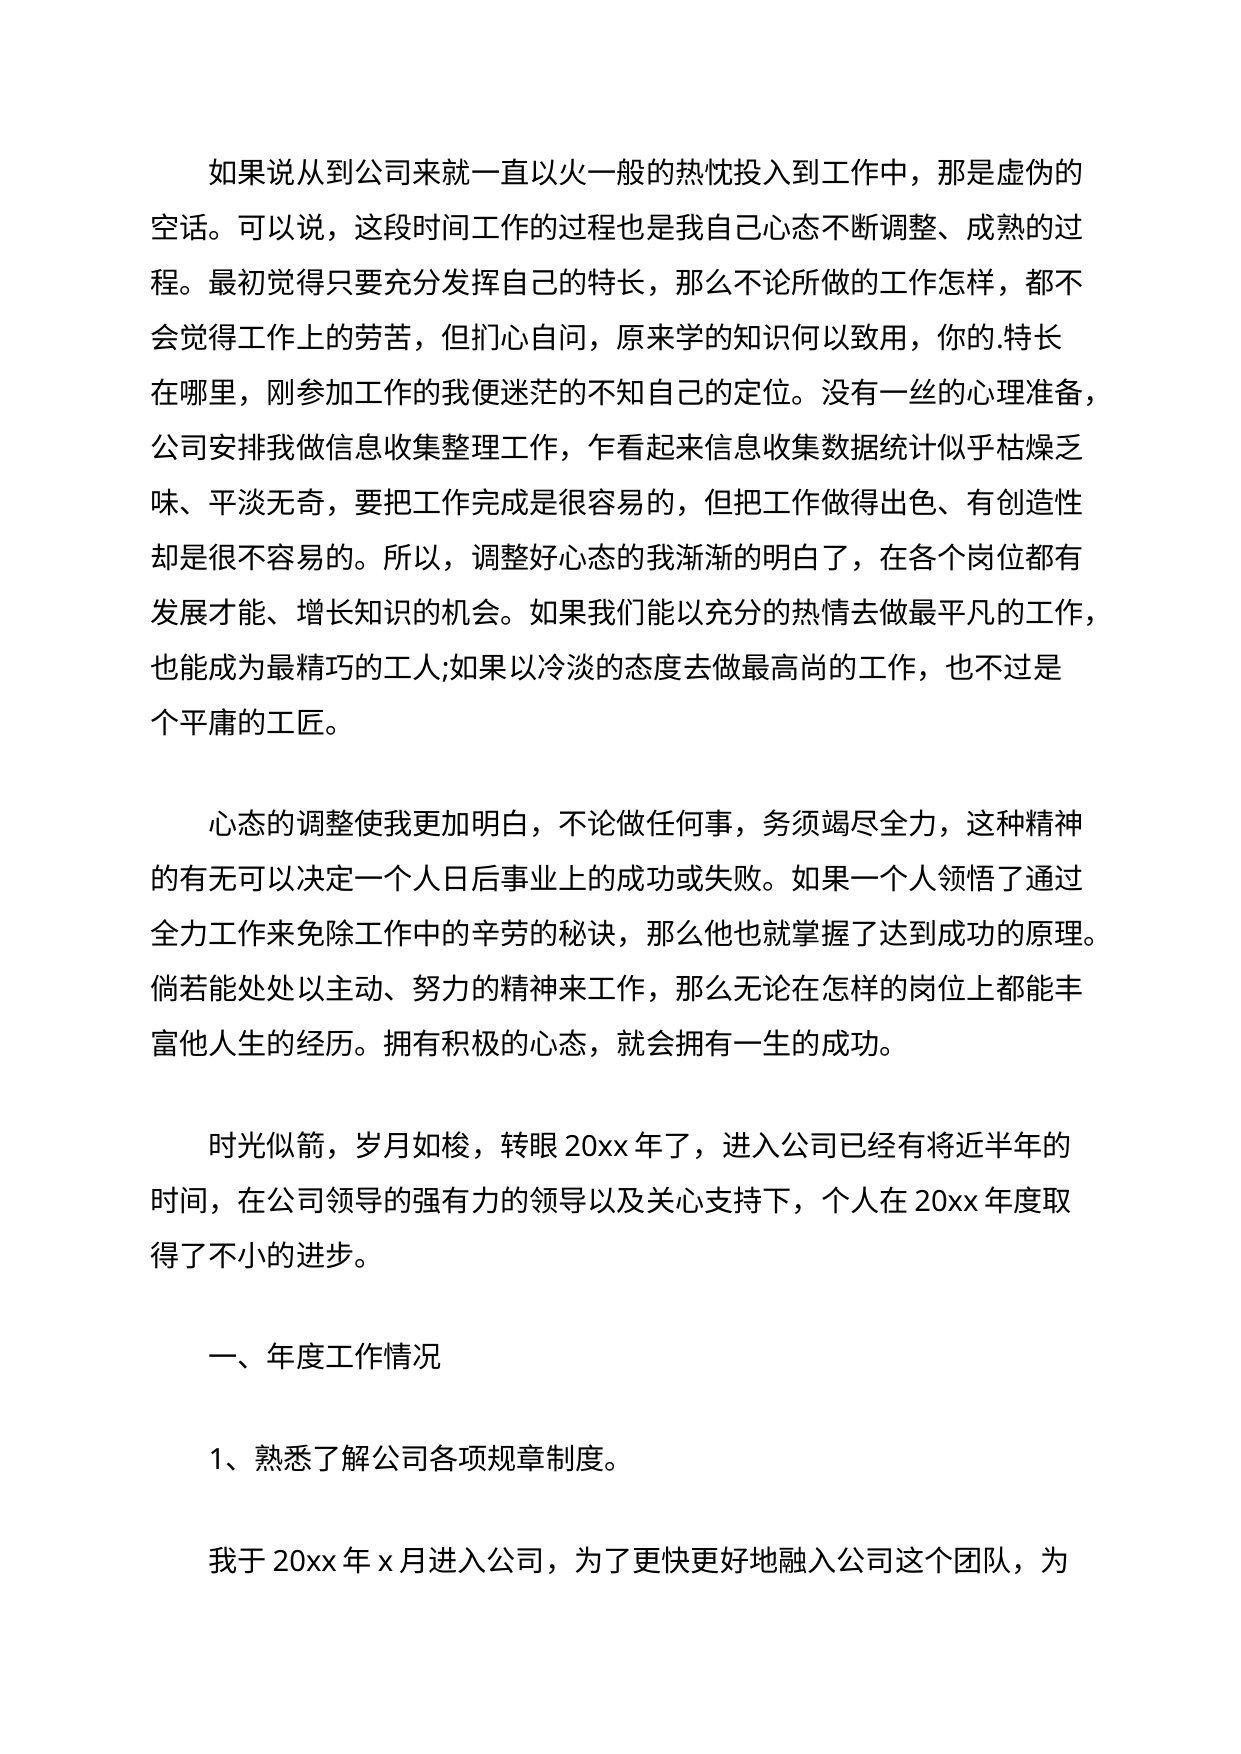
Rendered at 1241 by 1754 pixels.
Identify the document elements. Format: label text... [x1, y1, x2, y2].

text 一、年度工作情况 [150, 1334, 1090, 1376]
text 时光似箭，岁月如梭，转眼20xx年了，进入公司已经有将近半年的时间，在公司领导的强有力的领导以及关心支持下，个人在20xx年度取得了不小的进步。 [150, 1122, 1090, 1274]
text 如果说从到公司来就一直以火一般的热忱投入到工作中，那是虚伪的空话。可以说，这段时间工作的过程也是我自己心态不断调整、成熟的过程。最初觉得只要充分发挥自己的特长，那么不论所做的工作怎样，都不会觉得工作上的劳苦，但扪心自问，原来学的知识何以致用，你的.特长在哪里，刚参加工作的我便迷茫的不知自己的定位。没有一丝的心理准备，公司安排我做信息收集整理工作，乍看起来信息收集数据统计似乎枯燥乏味、平淡无奇，要把工作完成是很容易的，但把工作做得出色、有创造性却是很不容易的。所以，调整好心态的我渐渐的明白了，在各个岗位都有发展才能、增长知识的机会。如果我们能以充分的热情去做最平凡的工作，也能成为最精巧的工人;如果以冷淡的态度去做最高尚的工作，也不过是个平庸的工匠。 [150, 150, 1090, 741]
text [150, 1538, 1090, 1580]
text 心态的调整使我更加明白，不论做任何事，务须竭尽全力，这种精神的有无可以决定一个人日后事业上的成功或失败。如果一个人领悟了通过全力工作来免除工作中的辛劳的秘诀，那么他也就掌握了达到成功的原理。倘若能处处以主动、努力的精神来工作，那么无论在怎样的岗位上都能丰富他人生的经历。拥有积极的心态，就会拥有一生的成功。 [150, 801, 1090, 1063]
text 1、熟悉了解公司各项规章制度。 [150, 1436, 1090, 1478]
